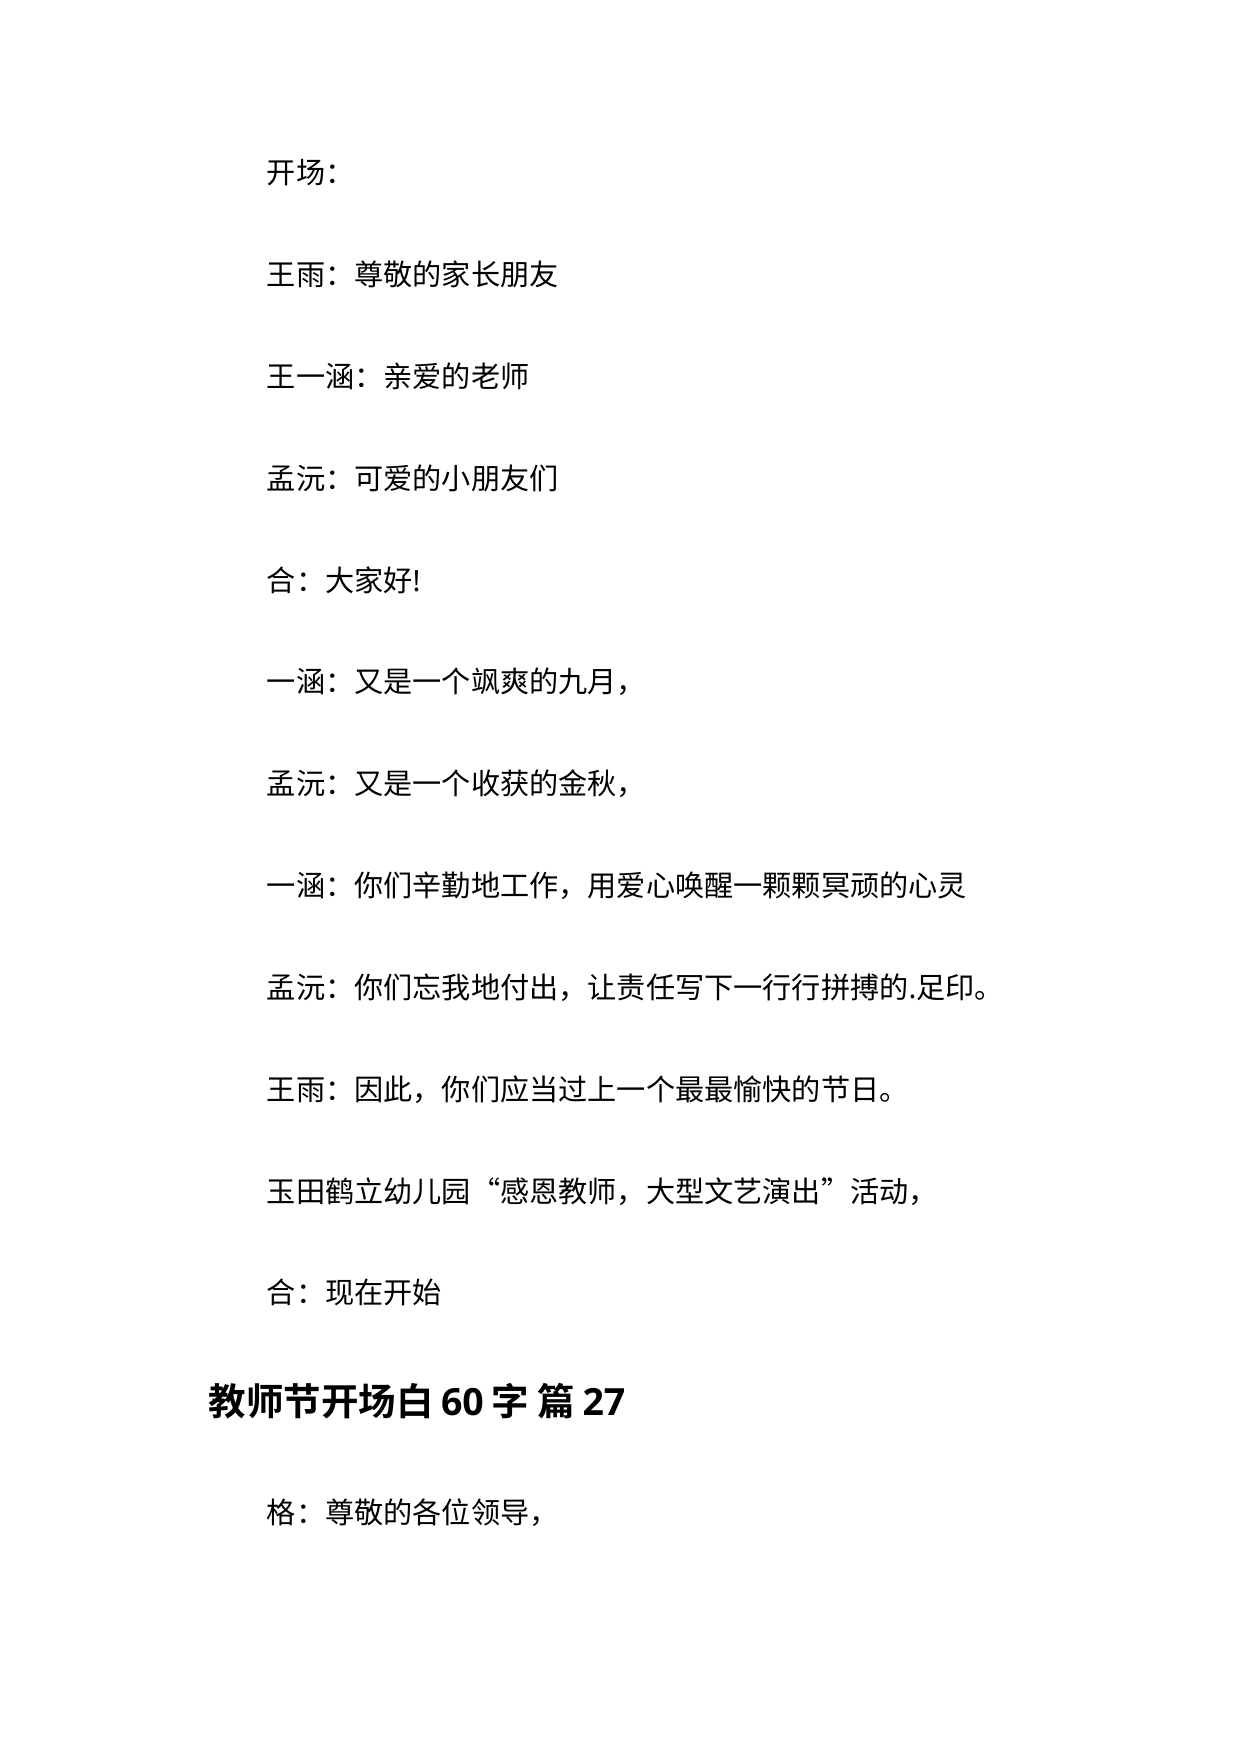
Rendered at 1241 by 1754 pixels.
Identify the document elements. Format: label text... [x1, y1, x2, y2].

text 一涵：又是一个飒爽的九月， [150, 659, 1090, 701]
text 格：尊敬的各位领导， [150, 1489, 1090, 1532]
text 合：大家好! [150, 557, 1090, 599]
text 一涵：你们辛勤地工作，用爱心唤醒一颗颗冥顽的心灵 [150, 863, 1090, 905]
text 教师节开场白60字 篇27 [150, 1372, 1090, 1426]
text 王雨：尊敬的家长朋友 [150, 252, 1090, 294]
text 孟沅：你们忘我地付出，让责任写下一行行拼搏的.足印。 [150, 964, 1090, 1007]
text 玉田鹤立幼儿园“感恩教师，大型文艺演出”活动， [150, 1168, 1090, 1210]
text 王雨：因此，你们应当过上一个最最愉快的节日。 [150, 1066, 1090, 1109]
text 开场： [150, 150, 1090, 192]
text 王一涵：亲爱的老师 [150, 353, 1090, 396]
text 孟沅：又是一个收获的金秋， [150, 761, 1090, 803]
text 孟沅：可爱的小朋友们 [150, 455, 1090, 498]
text 合：现在开始 [150, 1270, 1090, 1312]
